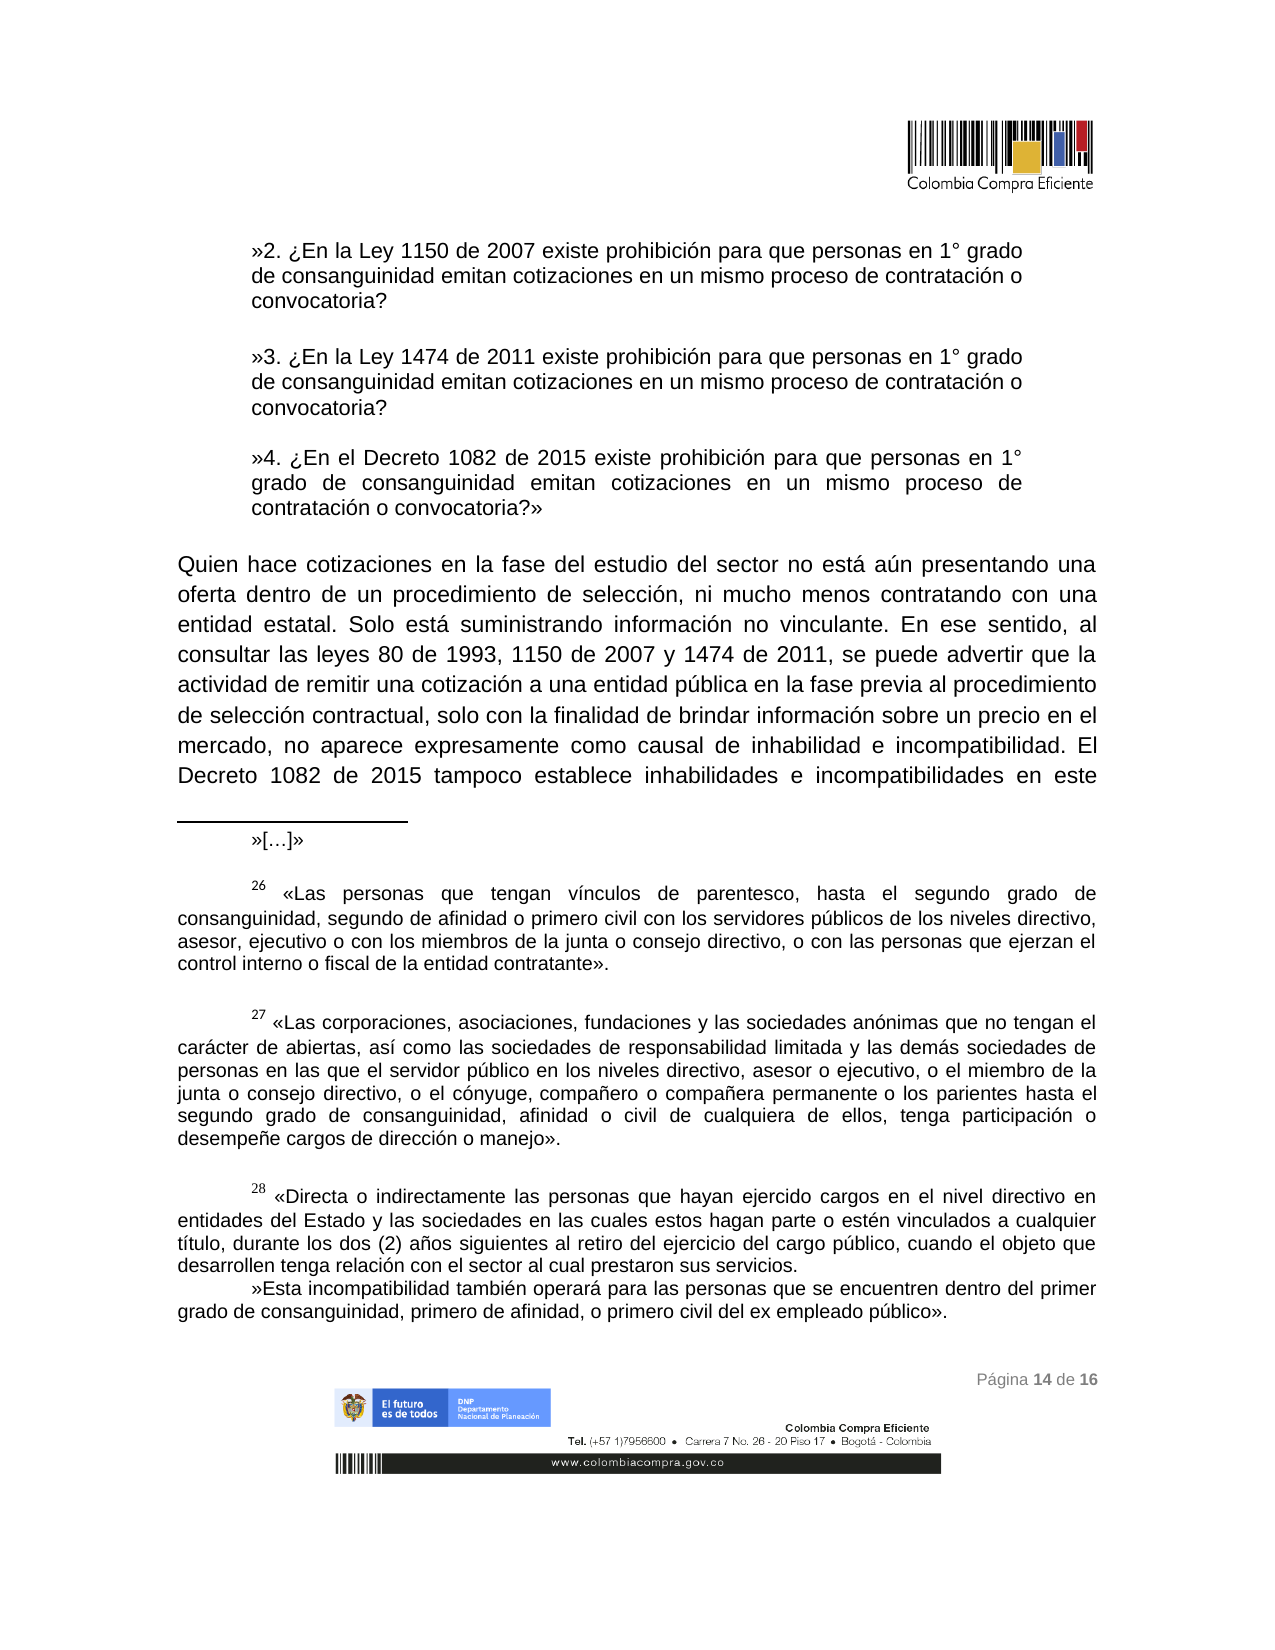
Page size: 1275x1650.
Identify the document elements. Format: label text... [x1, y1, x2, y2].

text »2. ¿En la Ley 1150 de 2007 existe prohibición para que personas en 1° grado de consanguinidad emitan cotizaciones en un mismo proceso de contratación o convocatoria? [251, 238, 1024, 313]
picture [899, 114, 1099, 196]
text »3. ¿En la Ley 1474 de 2011 existe prohibición para que personas en 1° grado de consanguinidad emitan cotizaciones en un mismo proceso de contratación o convocatoria? [251, 344, 1024, 419]
text Quien hace cotizaciones en la fase del estudio del sector no está aún presentando una oferta dentro de un procedimiento de selección, ni mucho menos contratando con una entidad estatal. Solo está suministrando información no vinculante. En ese sentido, al consultar las leyes 80 de 1993, 1150 de 2007 y 1474 de 2011, se puede advertir que la actividad de remitir una cotización a una entidad pública en la fase previa al procedimiento de selección contractual, solo con la finalidad de brindar información sobre un precio en el mercado, no aparece expresamente como causal de inhabilidad e incompatibilidad. El Decreto 1082 de 2015 tampoco establece inhabilidades e incompatibilidades en este sentido, y no podría hacerlo, porque las causales que las consagran tienen reserva de ley, o sea que es una materia que le está vedada al reglamento. [177, 551, 1098, 788]
picture [334, 1388, 942, 1474]
text »4. ¿En el Decreto 1082 de 2015 existe prohibición para que personas en 1° grado de consanguinidad emitan cotizaciones en un mismo proceso de contratación o convocatoria?» [251, 445, 1024, 520]
